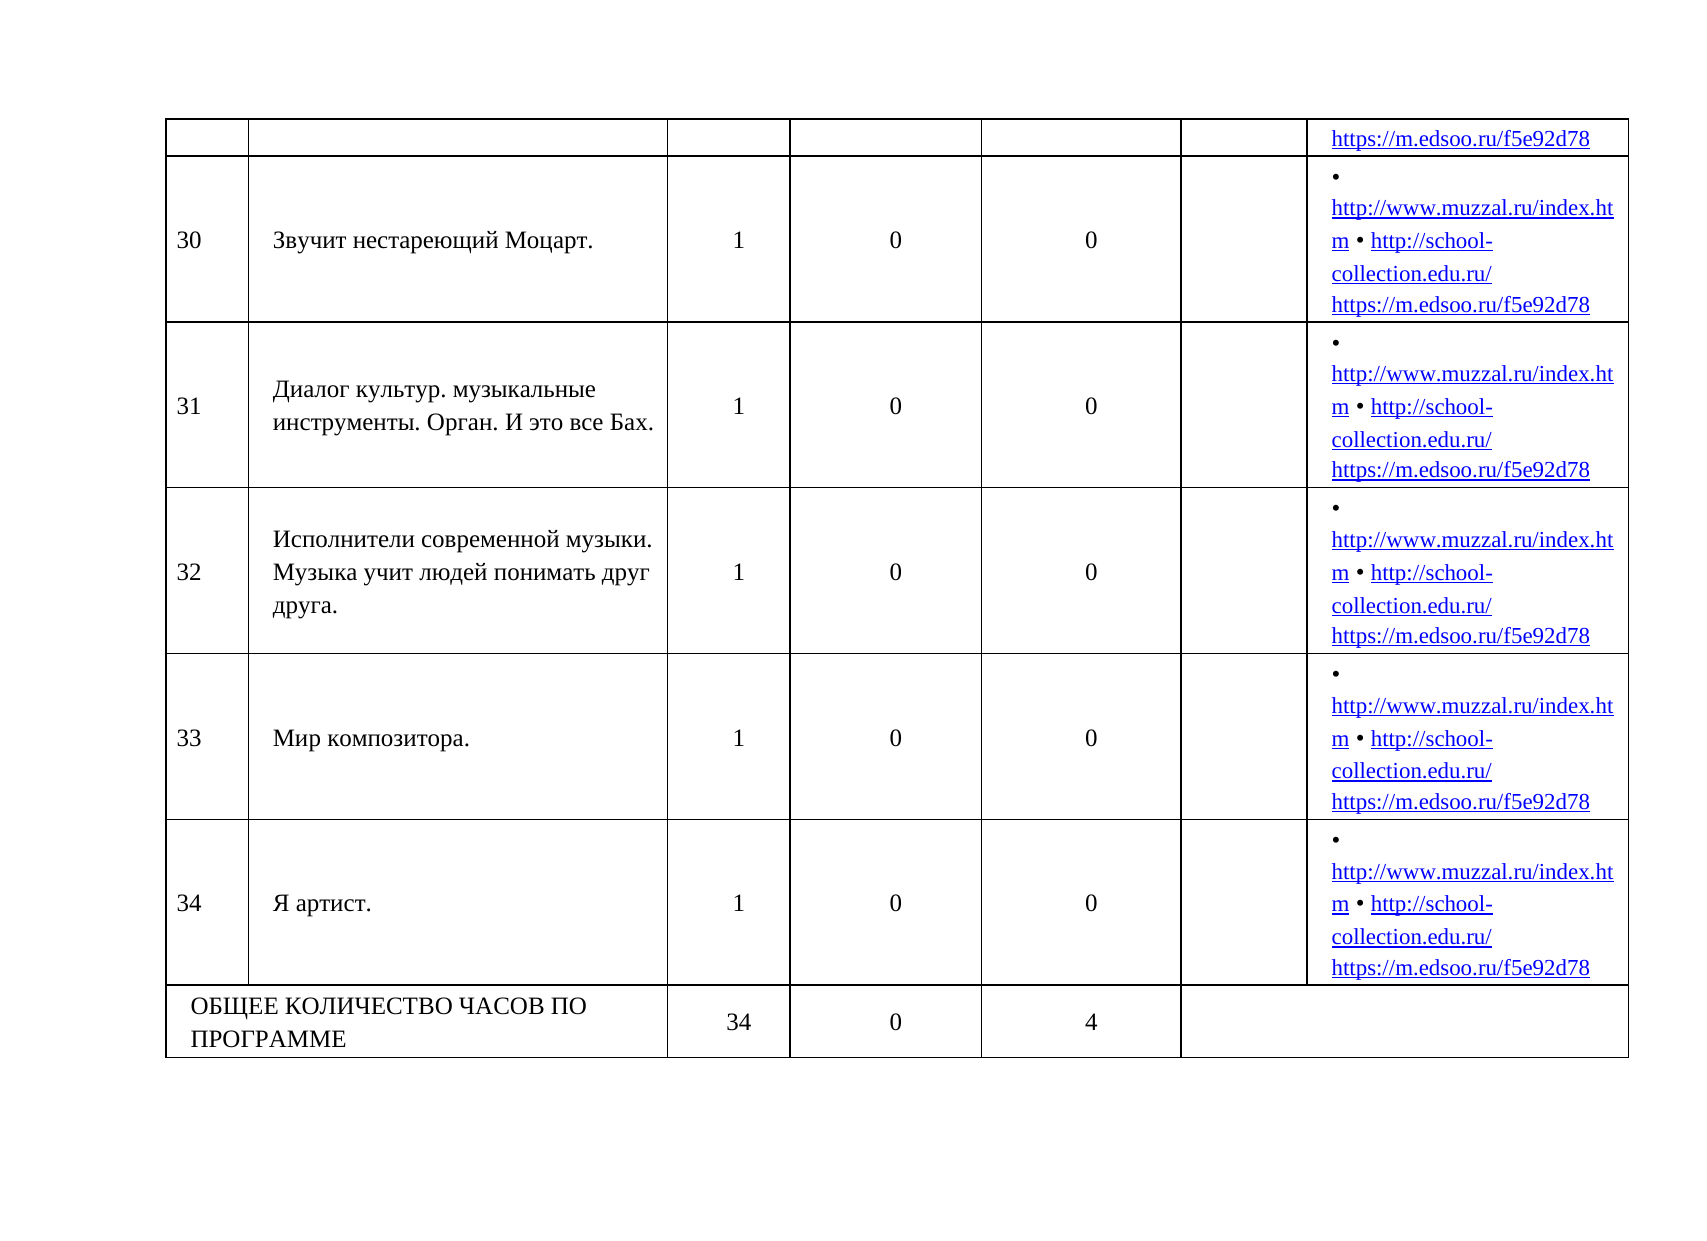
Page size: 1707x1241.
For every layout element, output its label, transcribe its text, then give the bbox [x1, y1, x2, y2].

table_cell 33 [167, 654, 248, 818]
table_cell [1182, 323, 1306, 487]
table_cell [1182, 488, 1306, 653]
table_cell 1 [668, 120, 789, 155]
table_cell • http://www.muzzal.ru/index.htm • http://school-collection.edu.ru/ https://m.edsoo.ru/f5e92d78 [1308, 820, 1628, 984]
table_cell 34 [167, 820, 248, 984]
table_cell • http://www.muzzal.ru/index.htm • http://school-collection.edu.ru/ https://m.edsoo.ru/f5e92d78 [1308, 488, 1628, 653]
table_cell 4 [982, 986, 1180, 1057]
table_cell 1 [668, 157, 789, 321]
table_cell 1 [668, 323, 789, 487]
table_cell 31 [167, 323, 248, 487]
table_cell [1182, 820, 1306, 984]
table_cell 0 [791, 157, 981, 321]
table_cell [1308, 157, 1628, 321]
table_cell 0 [791, 986, 981, 1057]
table_cell 0 [982, 488, 1180, 653]
table_cell 0 [982, 157, 1180, 321]
table_cell 1 [668, 488, 789, 653]
table_cell 0 [791, 654, 981, 818]
table_cell 0 [791, 323, 981, 487]
table_cell 0 [791, 488, 981, 653]
table_cell [1182, 157, 1306, 321]
table_cell • http://www.muzzal.ru/index.htm • http://school-collection.edu.ru/ https://m.edsoo.ru/f5e92d78 [1308, 323, 1628, 487]
table_cell [1182, 986, 1628, 1057]
table_cell 1 [668, 820, 789, 984]
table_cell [249, 120, 667, 155]
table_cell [1308, 120, 1628, 155]
table_cell 0 [791, 820, 981, 984]
table_cell 34 [668, 986, 789, 1057]
table_cell 0 [982, 654, 1180, 818]
table_cell 32 [167, 488, 248, 653]
table_cell Я артист. [249, 820, 667, 984]
table_cell 0 [791, 120, 981, 155]
table_cell Диалог культур. музыкальные инструменты. Орган. И это все Бах. [249, 323, 667, 487]
table_cell Исполнители современной музыки. Музыка учит людей понимать друг друга. [249, 488, 667, 653]
table_cell 0 [982, 820, 1180, 984]
table_cell Звучит нестареющий Моцарт. [249, 157, 667, 321]
table_cell 1 [668, 654, 789, 818]
table_cell • http://www.muzzal.ru/index.htm • http://school-collection.edu.ru/ https://m.edsoo.ru/f5e92d78 [1308, 654, 1628, 818]
table_cell 30 [167, 157, 248, 321]
table_cell [1182, 654, 1306, 818]
table_cell 29 [167, 120, 248, 155]
table_cell [1182, 120, 1306, 155]
table_cell ОБЩЕЕ КОЛИЧЕСТВО ЧАСОВ ПО ПРОГРАММЕ [167, 986, 667, 1057]
table_cell 0 [982, 120, 1180, 155]
table_cell 0 [982, 323, 1180, 487]
table_cell Мир композитора. [249, 654, 667, 818]
